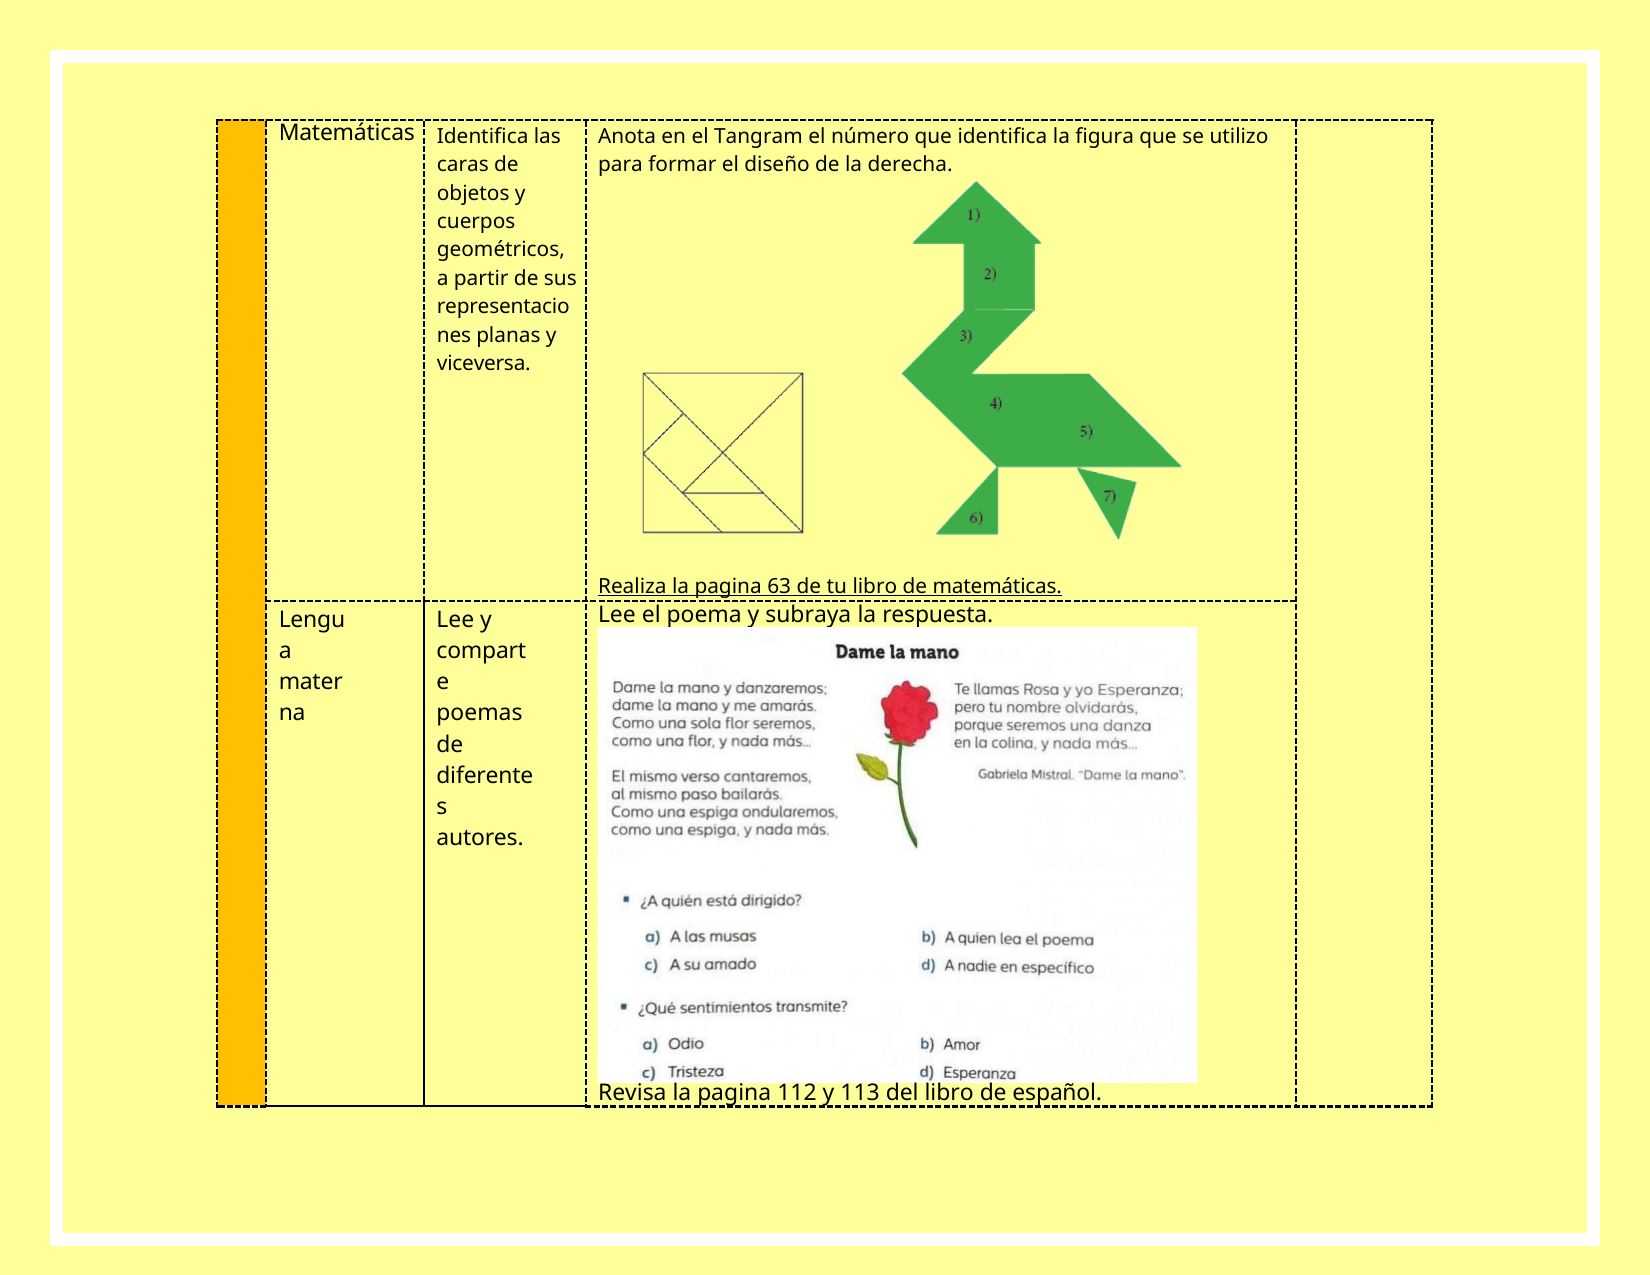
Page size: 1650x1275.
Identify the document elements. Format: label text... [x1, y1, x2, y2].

table_header Matemáticas [266, 119, 424, 600]
table_header [1296, 119, 1432, 1105]
table_cell Lengua materna [266, 600, 423, 1105]
table_header [217, 119, 266, 1105]
table_header Identifica las caras de objetos y cuerpos geométricos, a partir de sus representaciones planas y viceversa. [424, 119, 586, 600]
picture [632, 363, 812, 542]
table_cell Lee el poema y subraya la respuesta. Revisa la pagina 112 y 113 del libro de español. [586, 600, 1296, 1105]
table_cell Lee y comparte poemas de diferentes autores. [425, 600, 586, 1105]
table_header Anota en el Tangram el número que identifica la figura que se utilizo para formar el diseño de la derecha. Realiza la pagina 63 de tu libro de matemáticas. [586, 119, 1296, 600]
picture [597, 627, 1198, 1083]
picture [882, 177, 1186, 542]
